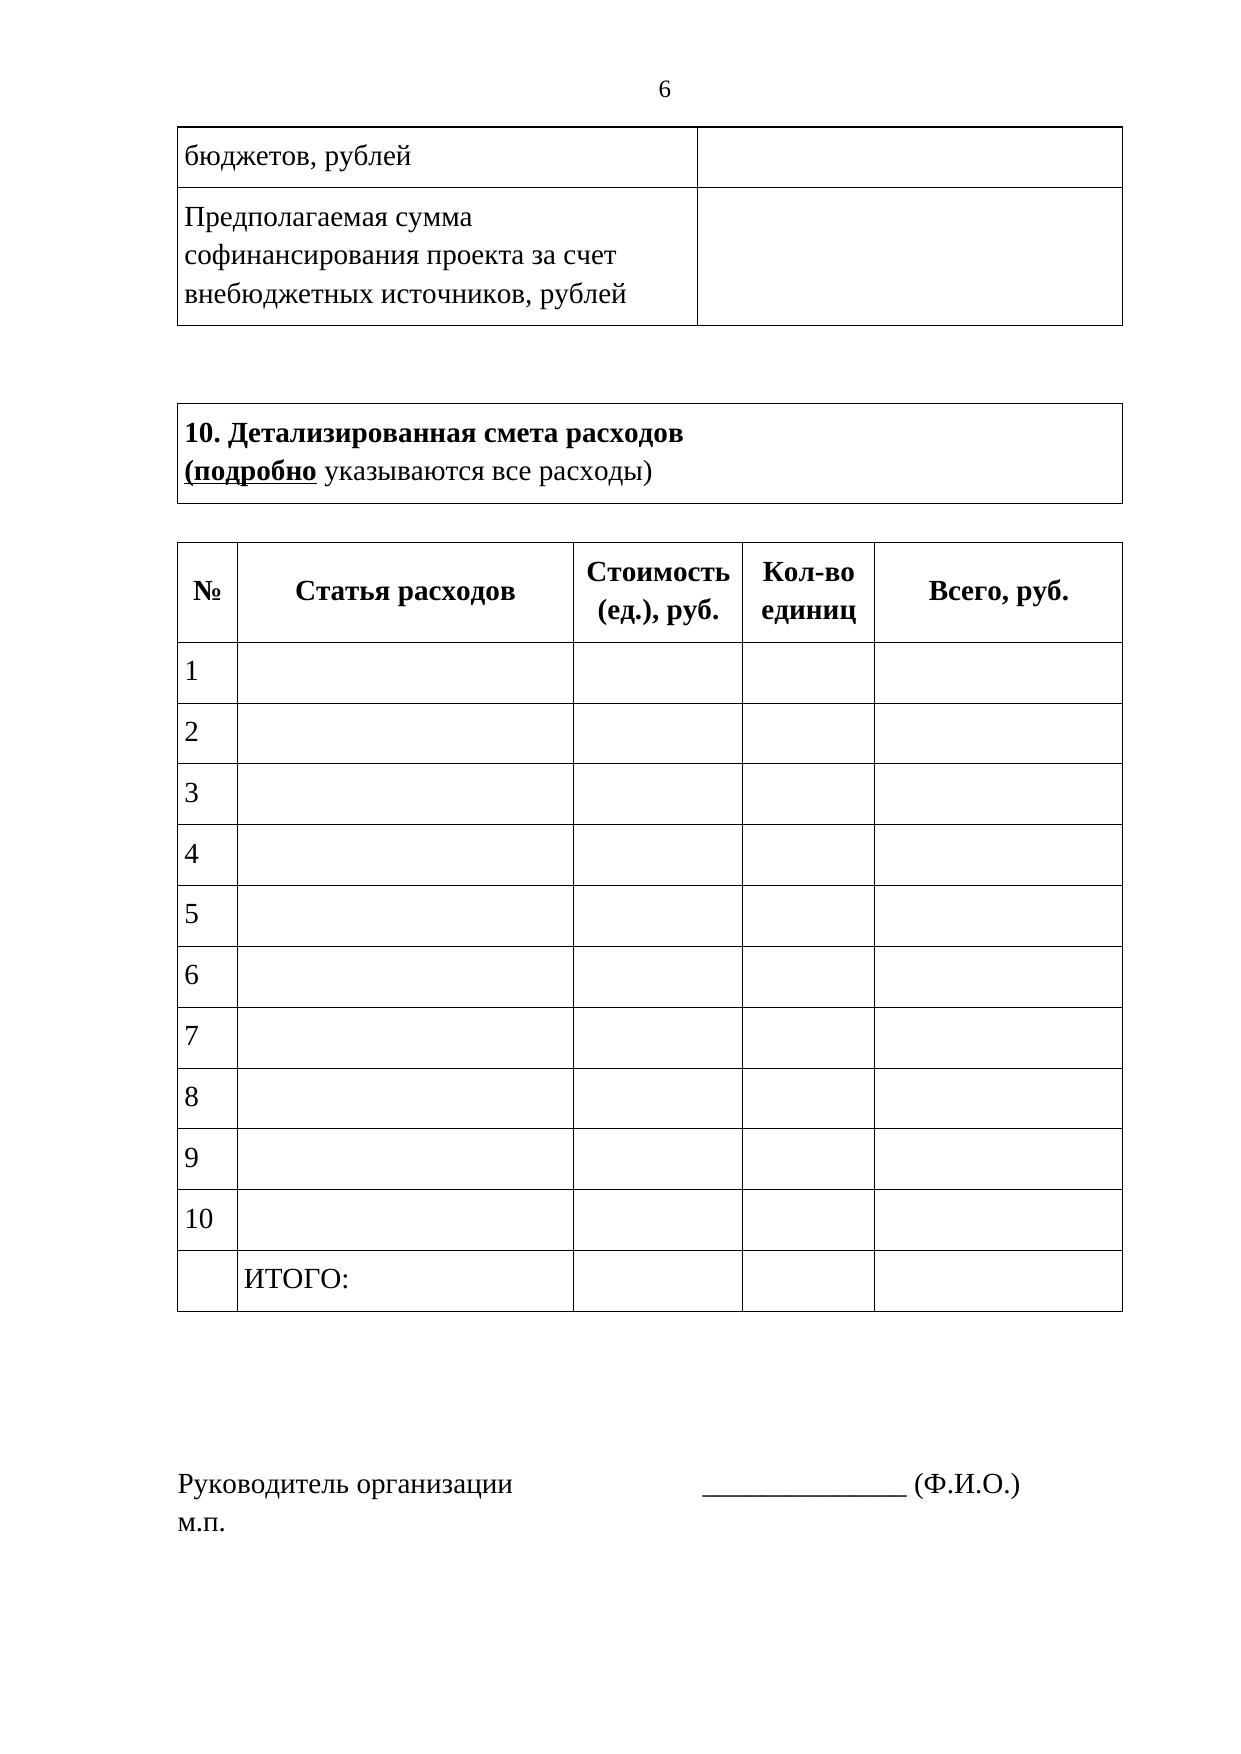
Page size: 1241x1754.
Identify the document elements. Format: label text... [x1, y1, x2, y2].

table_cell [875, 1069, 1122, 1128]
table_cell [574, 947, 742, 1007]
table_cell 6 [178, 947, 237, 1007]
table_cell 10 [178, 1190, 237, 1250]
table_cell [698, 188, 1122, 325]
table_cell [875, 1190, 1122, 1250]
table_cell ИТОГО: [238, 1251, 573, 1311]
table_cell [743, 643, 874, 702]
table_header Всего, руб. [875, 543, 1122, 642]
table_cell [875, 1251, 1122, 1311]
table_header № [178, 543, 237, 642]
table_cell [743, 704, 874, 763]
text м.п. [177, 1504, 1152, 1538]
table_cell [574, 886, 742, 946]
table_cell [238, 704, 573, 763]
table_cell [238, 1008, 573, 1067]
table_cell [743, 764, 874, 824]
table_cell 3 [178, 764, 237, 824]
table_cell [238, 1129, 573, 1189]
table_cell [574, 1008, 742, 1067]
table_cell [178, 1251, 237, 1311]
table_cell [178, 128, 697, 187]
table_cell [574, 1251, 742, 1311]
table_cell [743, 1129, 874, 1189]
table_cell [875, 1008, 1122, 1067]
table_cell [875, 886, 1122, 946]
table_cell [574, 643, 742, 702]
table_cell [743, 1251, 874, 1311]
table_cell 8 [178, 1069, 237, 1128]
table_cell [875, 764, 1122, 824]
table_cell [875, 643, 1122, 702]
table_header 10. Детализированная смета расходов (подробно указываются все расходы) [178, 404, 1122, 503]
table_cell [238, 947, 573, 1007]
table_cell [875, 704, 1122, 763]
table_cell [238, 825, 573, 885]
table_cell [743, 947, 874, 1007]
table_cell [875, 825, 1122, 885]
text Руководитель организации ______________ (Ф.И.О.) [177, 1466, 1152, 1499]
table_cell 4 [178, 825, 237, 885]
table_cell 1 [178, 643, 237, 702]
table_cell Предполагаемая сумма софинансирования проекта за счет внебюджетных источников, рублей [178, 188, 697, 325]
table_cell [574, 764, 742, 824]
table_cell [238, 764, 573, 824]
table_cell [743, 1190, 874, 1250]
table_cell [875, 947, 1122, 1007]
table_cell 9 [178, 1129, 237, 1189]
table_cell 2 [178, 704, 237, 763]
table_cell [574, 825, 742, 885]
table_cell 5 [178, 886, 237, 946]
table_cell [574, 704, 742, 763]
table_header Статья расходов [238, 543, 573, 642]
table_cell [574, 1190, 742, 1250]
table_cell [238, 643, 573, 702]
table_cell [238, 886, 573, 946]
table_cell [238, 1069, 573, 1128]
table_cell [743, 1008, 874, 1067]
table_cell [743, 825, 874, 885]
table_cell 7 [178, 1008, 237, 1067]
table_cell [743, 1069, 874, 1128]
table_header Кол-во единиц [743, 543, 874, 642]
table_cell [698, 128, 1122, 187]
table_cell [875, 1129, 1122, 1189]
table_cell [574, 1069, 742, 1128]
table_cell [743, 886, 874, 946]
table_header Стоимость (ед.), руб. [574, 543, 742, 642]
table_cell [238, 1190, 573, 1250]
table_cell [574, 1129, 742, 1189]
